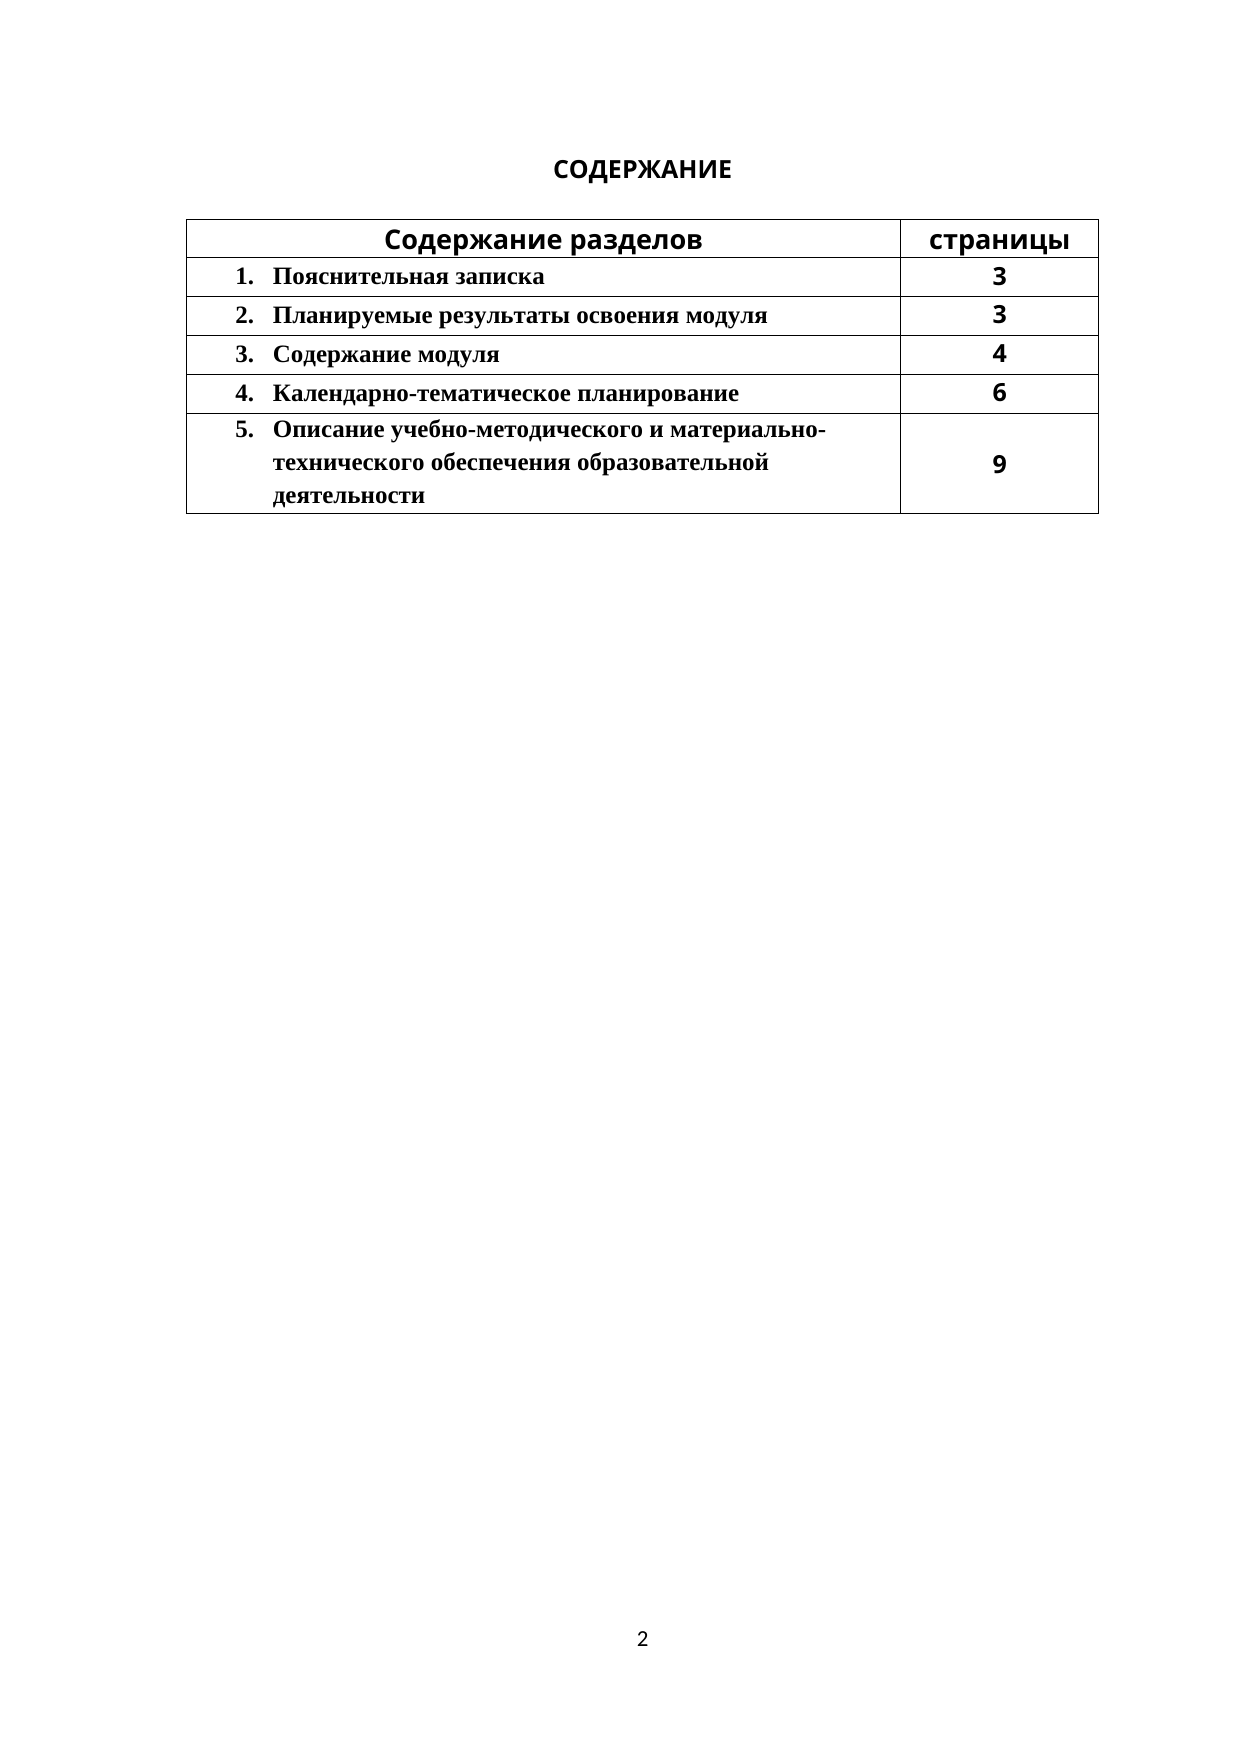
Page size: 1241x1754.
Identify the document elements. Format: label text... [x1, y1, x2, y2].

table_cell Пояснительная записка [187, 258, 900, 296]
table_cell Содержание модуля [187, 336, 900, 374]
table_cell 4 [901, 336, 1098, 374]
text СОДЕРЖАНИЕ [118, 152, 1167, 186]
table_header Содержание разделов [187, 220, 900, 257]
table_cell Планируемые результаты освоения модуля [187, 297, 900, 335]
table_cell 9 [901, 414, 1098, 513]
table_cell 6 [901, 375, 1098, 413]
table_cell 3 [901, 297, 1098, 335]
table_header страницы [901, 220, 1098, 257]
table_cell Календарно-тематическое планирование [187, 375, 900, 413]
table_cell Описание учебно-методического и материально-технического обеспечения образовательной деятельности [187, 414, 900, 513]
table_cell 3 [901, 258, 1098, 296]
